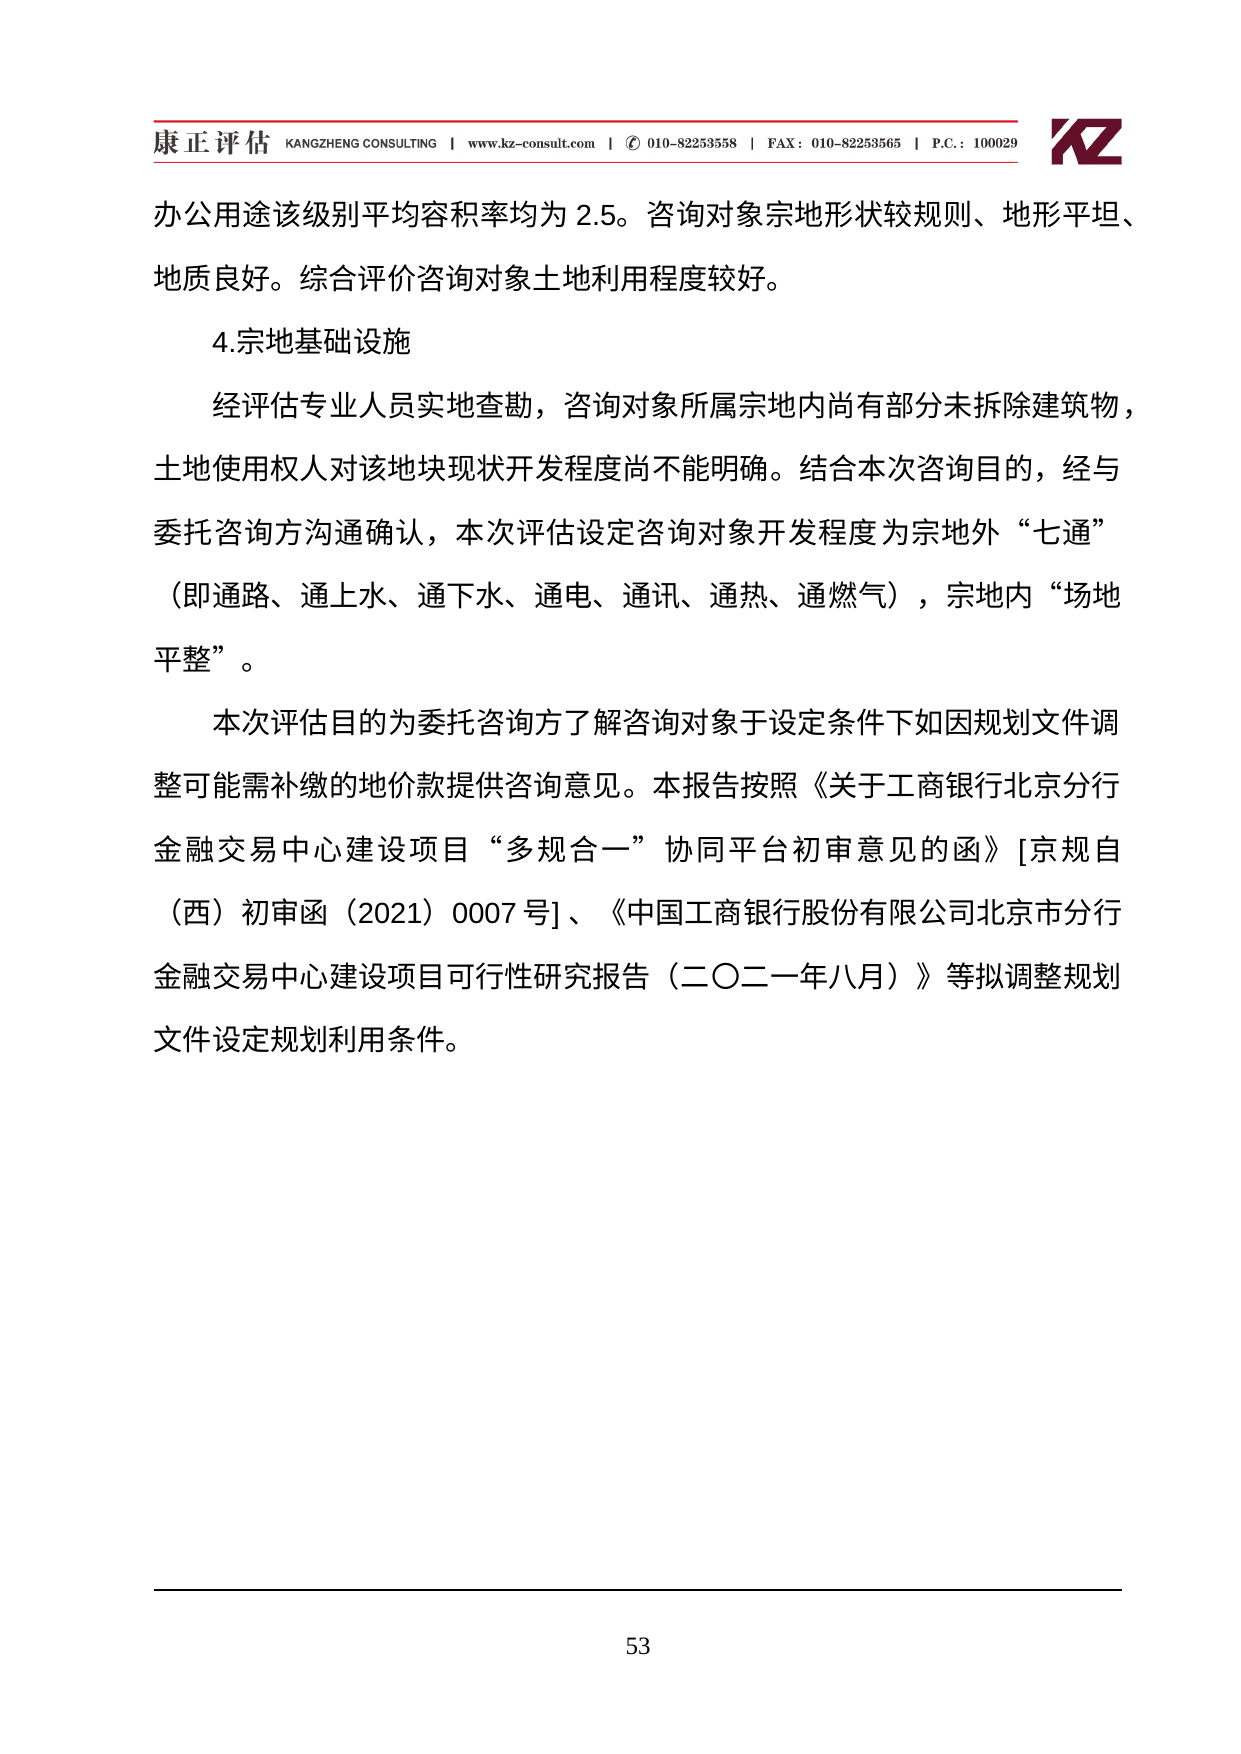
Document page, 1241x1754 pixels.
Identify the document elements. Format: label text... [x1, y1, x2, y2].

text 经评估专业人员实地查勘，咨询对象所属宗地内尚有部分未拆除建筑物，土地使用权人对该地块现状开发程度尚不能明确。结合本次咨询目的，经与委托咨询方沟通确认，本次评估设定咨询对象开发程度为宗地外“七通”（即通路、通上水、通下水、通电、通讯、通热、通燃气），宗地内“场地平整”。 [153, 382, 1122, 678]
text 咨询对象属于商业类三级Ⅲ-12、办公类三级Ⅲ-10区片地价区内，商业、办公用途该级别平均容积率均为2.5。咨询对象宗地形状较规则、地形平坦、地质良好。综合评价咨询对象土地利用程度较好。 [153, 192, 1122, 298]
picture [153, 118, 1122, 165]
text 4.宗地基础设施 [153, 319, 1122, 361]
text 本次评估目的为委托咨询方了解咨询对象于设定条件下如因规划文件调整可能需补缴的地价款提供咨询意见。本报告按照《关于工商银行北京分行金融交易中心建设项目“多规合一”协同平台初审意见的函》[京规自（西）初审函（2021）0007号] 、《中国工商银行股份有限公司北京市分行金融交易中心建设项目可行性研究报告（二〇二一年八月）》等拟调整规划文件设定规划利用条件。 [153, 699, 1122, 1059]
